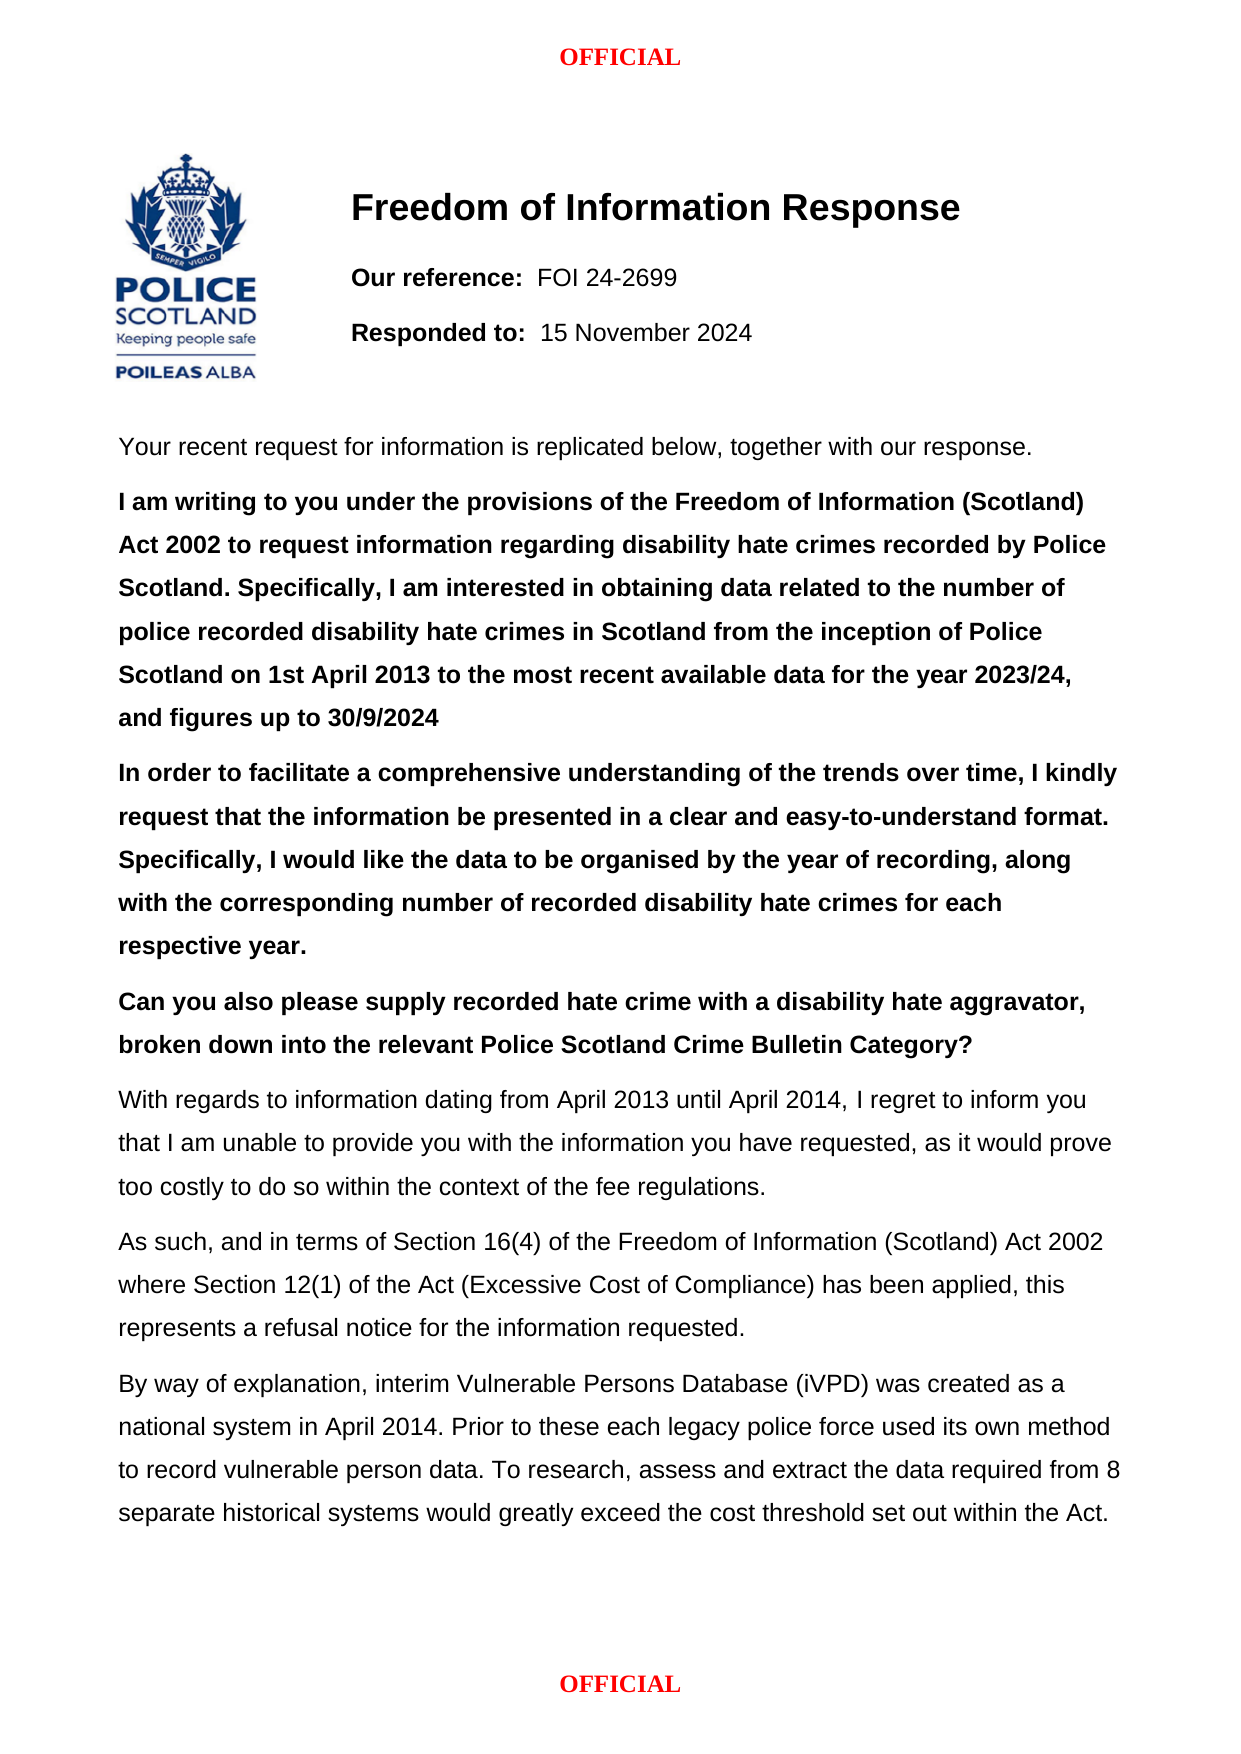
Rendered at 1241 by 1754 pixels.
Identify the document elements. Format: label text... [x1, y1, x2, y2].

text As such, and in terms of Section 16(4) of the Freedom of Information (Scotland) Act 2002 where Section 12(1) of the Act (Excessive Cost of Compliance) has been applied, this represents a refusal notice for the information requested. [118, 1227, 1122, 1342]
table_header [103, 153, 339, 419]
text I am writing to you under the provisions of the Freedom of Information (Scotland) Act 2002 to request information regarding disability hate crimes recorded by Police Scotland. Specifically, I am interested in obtaining data related to the number of police recorded disability hate crimes in Scotland from the inception of Police Scotland on 1st April 2013 to the most recent available data for the year 2023/24, and figures up to 30/9/2024 [118, 487, 1122, 732]
picture [114, 153, 257, 382]
text With regards to information dating from April 2013 until April 2014, I regret to inform you that I am unable to provide you with the information you have requested, as it would prove too costly to do so within the context of the fee regulations. [118, 1085, 1122, 1200]
text In order to facilitate a comprehensive understanding of the trends over time, I kindly request that the information be presented in a clear and easy-to-understand format. Specifically, I would like the data to be organised by the year of recording, along with the corresponding number of recorded disability hate crimes for each respective year. [118, 758, 1122, 960]
text By way of explanation, interim Vulnerable Persons Database (iVPD) was created as a national system in April 2014. Prior to these each legacy police force used its own method to record vulnerable person data. To research, assess and extract the data required from 8 separate historical systems would greatly exceed the cost threshold set out within the Act. [118, 1369, 1122, 1527]
table_header Freedom of Information Response Our reference: FOI 24-2699 Responded to: 15 November 2024 [340, 153, 1121, 419]
text Can you also please supply recorded hate crime with a disability hate aggravator, broken down into the relevant Police Scotland Crime Bulletin Category? [118, 987, 1122, 1058]
text Your recent request for information is replicated below, together with our response. [118, 432, 1122, 460]
